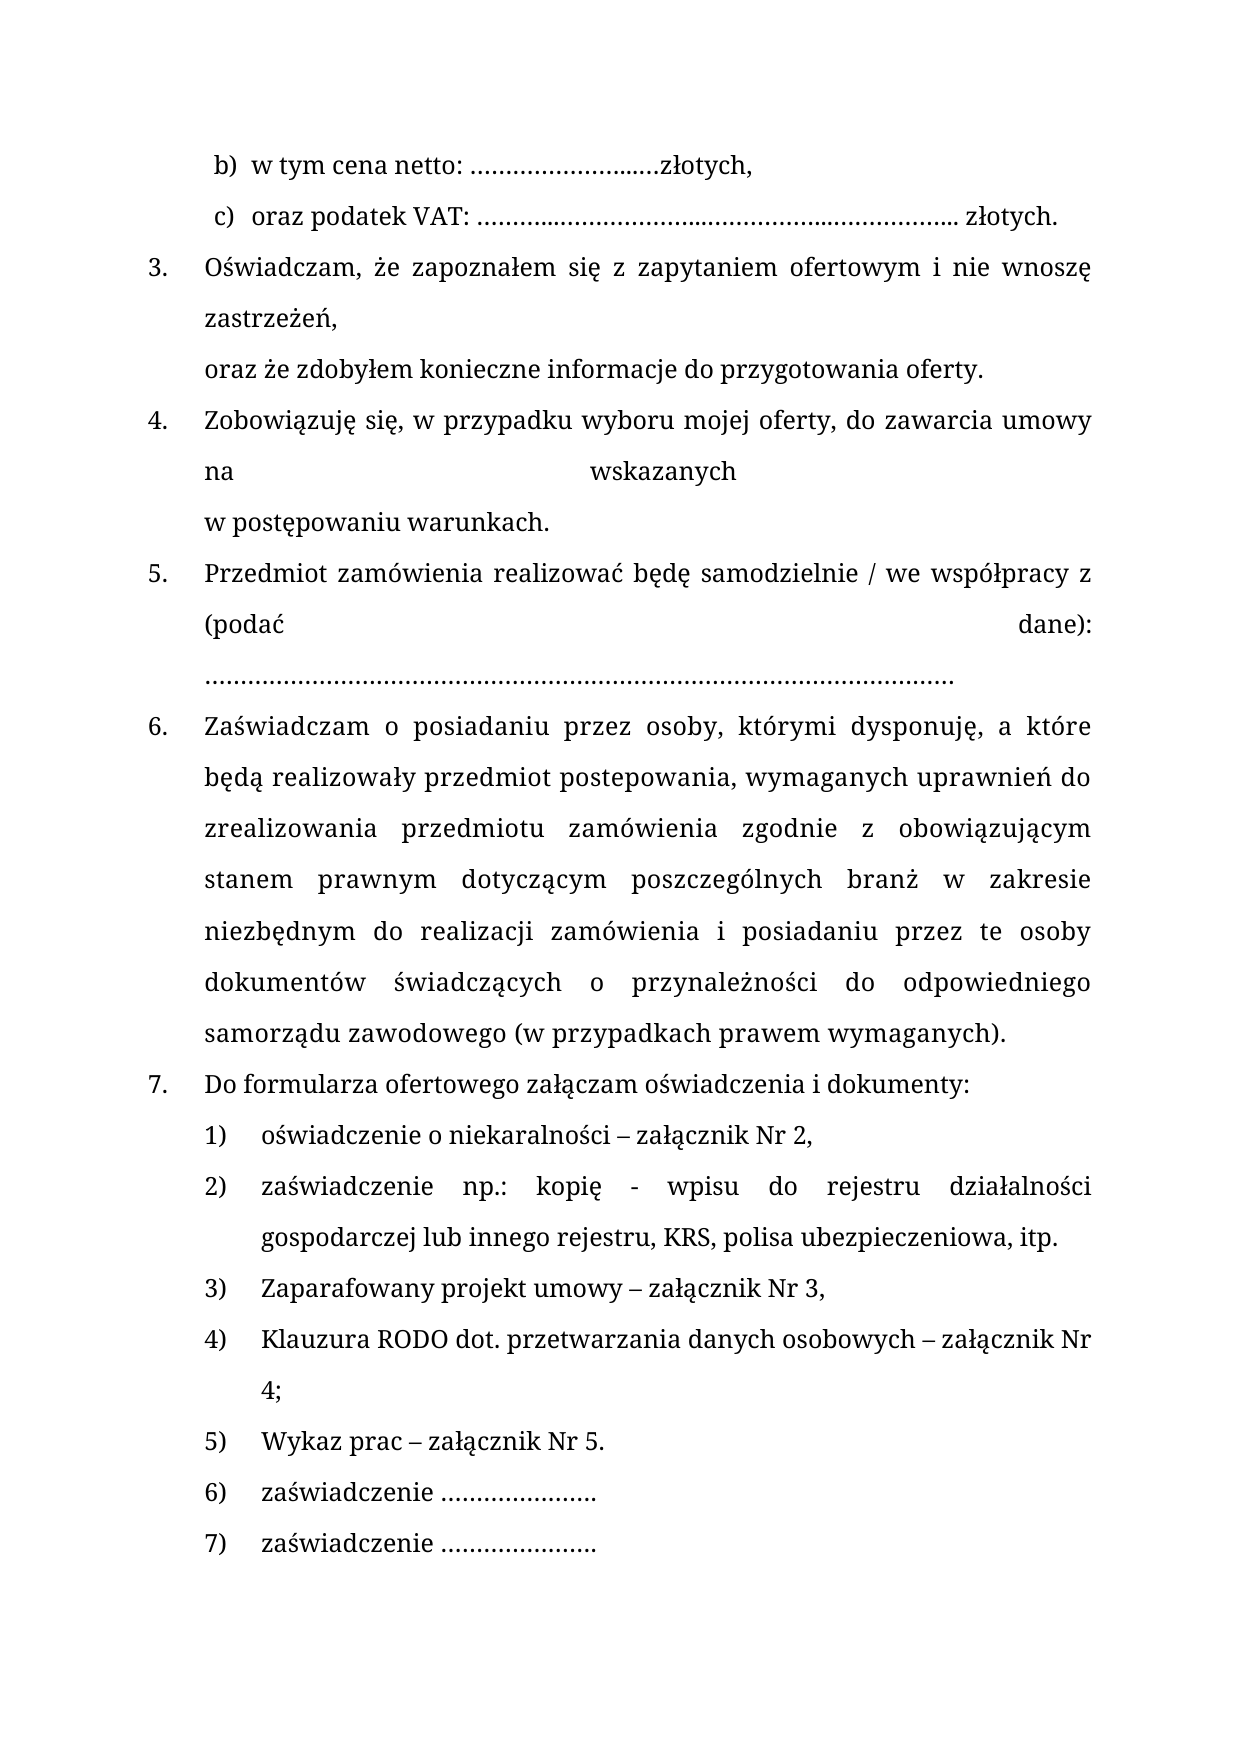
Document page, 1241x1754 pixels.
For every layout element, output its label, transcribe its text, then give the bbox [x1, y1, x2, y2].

list Zaparafowany projekt umowy – załącznik Nr 3, [204, 1271, 1093, 1304]
list Oświadczam, że zapoznałem się z zapytaniem ofertowym i nie wnoszę zastrzeżeń, oraz że zdobyłem konieczne informacje do przygotowania oferty. [148, 250, 1093, 386]
list w tym cena netto: …………………...…złotych, [213, 148, 1093, 182]
list zaświadczenie np.: kopię - wpisu do rejestru działalności gospodarczej lub innego rejestru, KRS, polisa ubezpieczeniowa, itp. [204, 1168, 1093, 1253]
list Klauzura RODO dot. przetwarzania danych osobowych – załącznik Nr 4; [204, 1322, 1093, 1407]
list zaświadczenie …………………. [204, 1526, 1093, 1560]
list Do formularza ofertowego załączam oświadczenia i dokumenty: [148, 1066, 1093, 1100]
list Wykaz prac – załącznik Nr 5. [204, 1424, 1093, 1458]
list Przedmiot zamówienia realizować będę samodzielnie / we współpracy z (podać dane): …………………………………………………………………………………………… [148, 556, 1093, 692]
list oświadczenie o niekaralności – załącznik Nr 2, [204, 1117, 1093, 1151]
list oraz podatek VAT: ………...………………...……………...……………... złotych. [213, 199, 1093, 233]
list Zaświadczam o posiadaniu przez osoby, którymi dysponuję, a które będą realizowały przedmiot postepowania, wymaganych uprawnień do zrealizowania przedmiotu zamówienia zgodnie z obowiązującym stanem prawnym dotyczącym poszczególnych branż w zakresie niezbędnym do realizacji zamówienia i posiadaniu przez te osoby dokumentów świadczących o przynależności do odpowiedniego samorządu zawodowego (w przypadkach prawem wymaganych). [148, 709, 1093, 1049]
list zaświadczenie …………………. [204, 1475, 1093, 1509]
list Zobowiązuję się, w przypadku wyboru mojej oferty, do zawarcia umowy na wskazanych w postępowaniu warunkach. [148, 403, 1093, 539]
